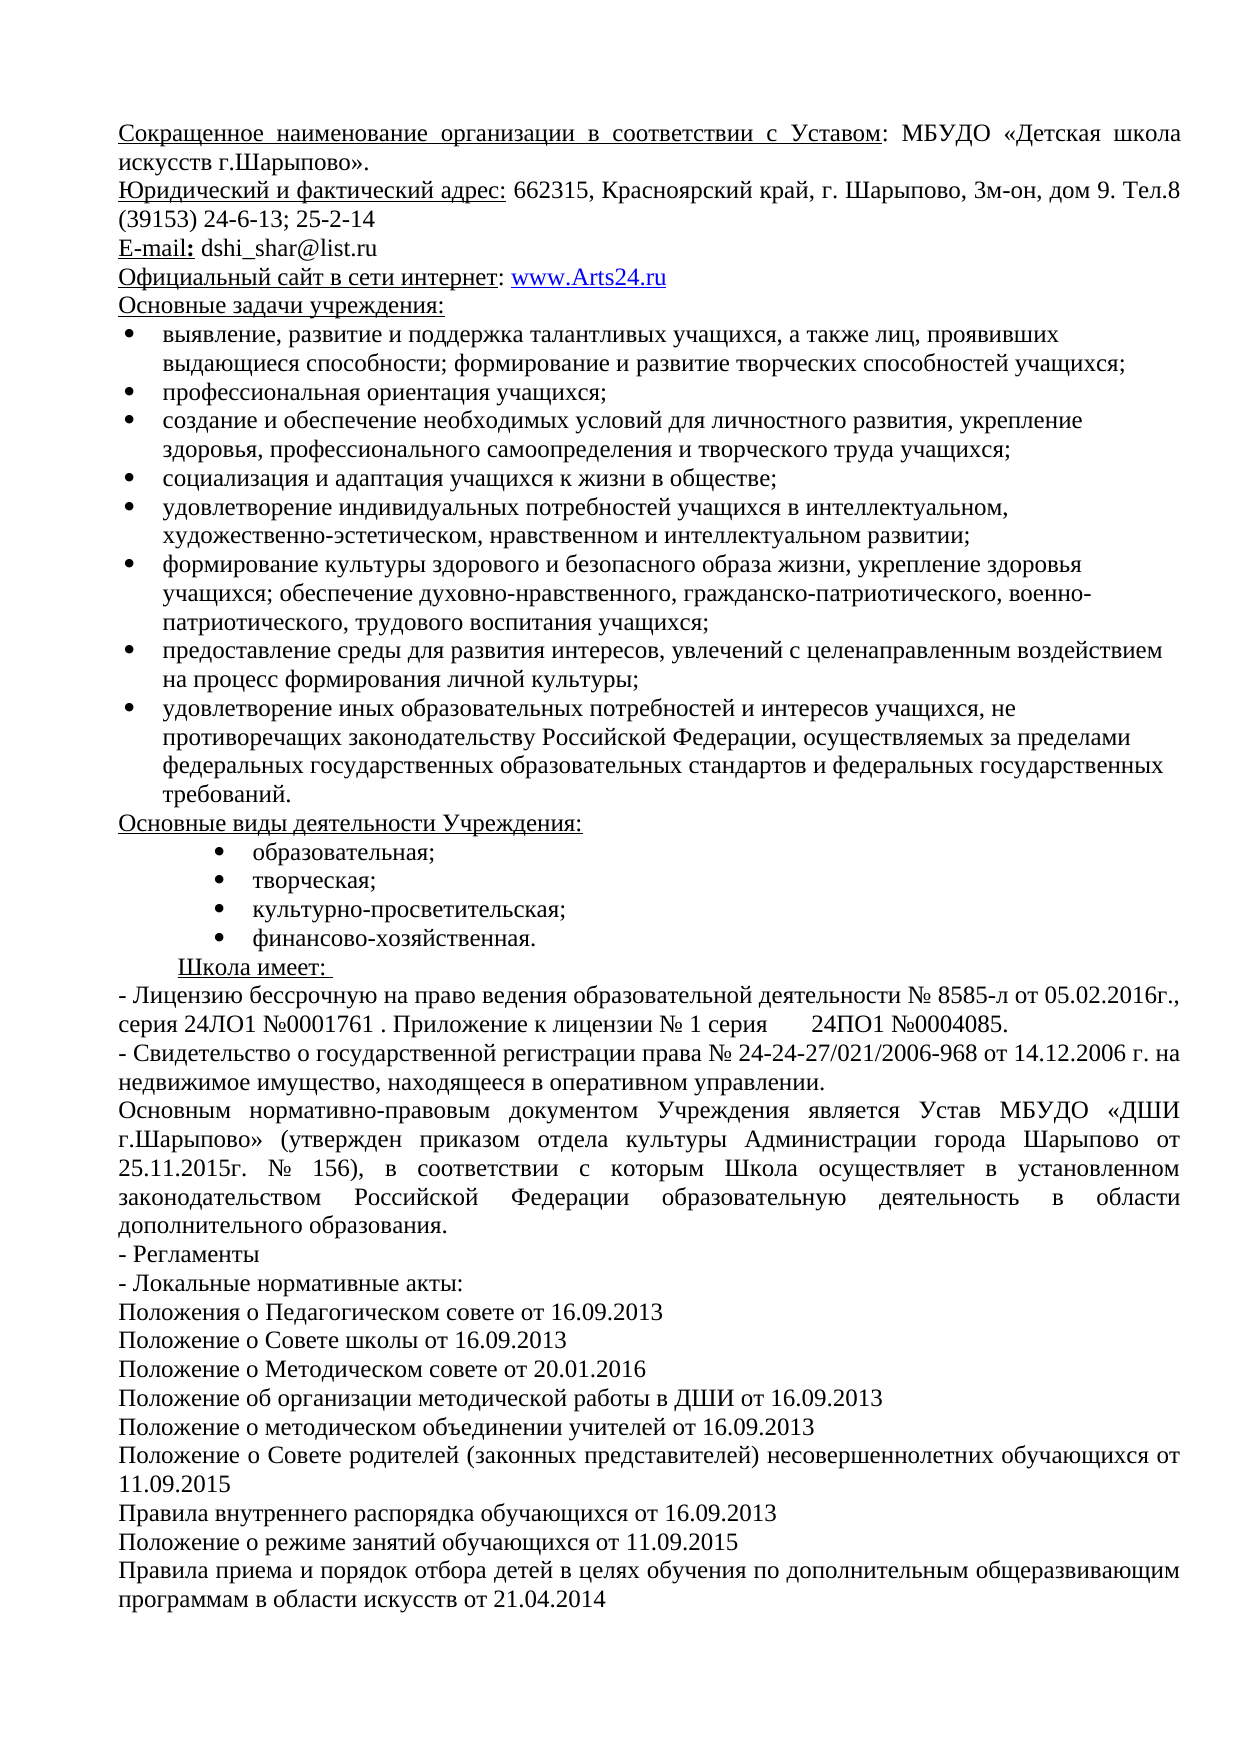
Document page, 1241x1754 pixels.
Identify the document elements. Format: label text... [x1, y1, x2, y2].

text - Лицензию бессрочную на право ведения образовательной деятельности № 8585-л от 05.02.2016г., серия 24ЛО1 №0001761 . Приложение к лицензии № 1 серия 24ПО1 №0004085. [118, 981, 1181, 1038]
list творческая; [215, 866, 1181, 894]
list социализация и адаптация учащихся к жизни в обществе; [125, 463, 1181, 492]
list формирование культуры здорового и безопасного образа жизни, укрепление здоровья учащихся; обеспечение духовно-нравственного, гражданско-патриотического, военно-патриотического, трудового воспитания учащихся; [125, 549, 1181, 636]
list выявление, развитие и поддержка талантливых учащихся, а также лиц, проявивших выдающиеся способности; формирование и развитие творческих способностей учащихся; [125, 319, 1181, 377]
text Юридический и фактический адрес: 662315, Красноярский край, г. Шарыпово, 3м-он, дом 9. Тел.8 (39153) 24-6-13; 25-2-14 [118, 176, 1181, 233]
list удовлетворение индивидуальных потребностей учащихся в интеллектуальном, художественно-эстетическом, нравственном и интеллектуальном развитии; [125, 492, 1181, 549]
list удовлетворение иных образовательных потребностей и интересов учащихся, не противоречащих законодательству Российской Федерации, осуществляемых за пределами федеральных государственных образовательных стандартов и федеральных государственных требований. [125, 693, 1181, 808]
text Школа имеет: [118, 952, 1181, 981]
text Правила внутреннего распорядка обучающихся от 16.09.2013 [118, 1498, 1181, 1527]
text Положение о режиме занятий обучающихся от 11.09.2015 [118, 1527, 1181, 1556]
list создание и обеспечение необходимых условий для личностного развития, укрепление здоровья, профессионального самоопределения и творческого труда учащихся; [125, 406, 1181, 463]
list образовательная; [215, 837, 1181, 866]
text Официальный сайт в сети интернет: www.Arts24.ru [118, 262, 1181, 291]
text Основные виды деятельности Учреждения: [118, 808, 1181, 837]
text Положение об организации методической работы в ДШИ от 16.09.2013 [118, 1383, 1181, 1412]
text Положение о методическом объединении учителей от 16.09.2013 [118, 1412, 1181, 1441]
text Положение о Совете родителей (законных представителей) несовершеннолетних обучающихся от 11.09.2015 [118, 1441, 1181, 1498]
list финансово-хозяйственная. [215, 923, 1181, 952]
text - Свидетельство о государственной регистрации права № 24-24-27/021/2006-968 от 14.12.2006 г. на недвижимое имущество, находящееся в оперативном управлении. [118, 1038, 1181, 1096]
text Положение о Методическом совете от 20.01.2016 [118, 1354, 1181, 1383]
text Сокращенное наименование организации в соответствии с Уставом: МБУДО «Детская школа искусств г.Шарыпово». [118, 118, 1181, 176]
text - Регламенты [118, 1239, 1181, 1268]
text E-mail: dshi_shar@list.ru [118, 233, 1181, 262]
text Основным нормативно-правовым документом Учреждения является Устав МБУДО «ДШИ г.Шарыпово» (утвержден приказом отдела культуры Администрации города Шарыпово от 25.11.2015г. № 156), в соответствии с которым Школа осуществляет в установленном законодательством Российской Федерации образовательную деятельность в области дополнительного образования. [118, 1096, 1181, 1239]
text - Локальные нормативные акты: [118, 1268, 1181, 1297]
text Положение о Совете школы от 16.09.2013 [118, 1326, 1181, 1354]
list культурно-просветительская; [215, 894, 1181, 923]
text Основные задачи учреждения: [118, 291, 1181, 319]
text Положения о Педагогическом совете от 16.09.2013 [118, 1297, 1181, 1326]
list предоставление среды для развития интересов, увлечений с целенаправленным воздействием на процесс формирования личной культуры; [125, 636, 1181, 693]
text Правила приема и порядок отбора детей в целях обучения по дополнительным общеразвивающим программам в области искусств от 21.04.2014 [118, 1556, 1181, 1613]
list профессиональная ориентация учащихся; [125, 377, 1181, 406]
